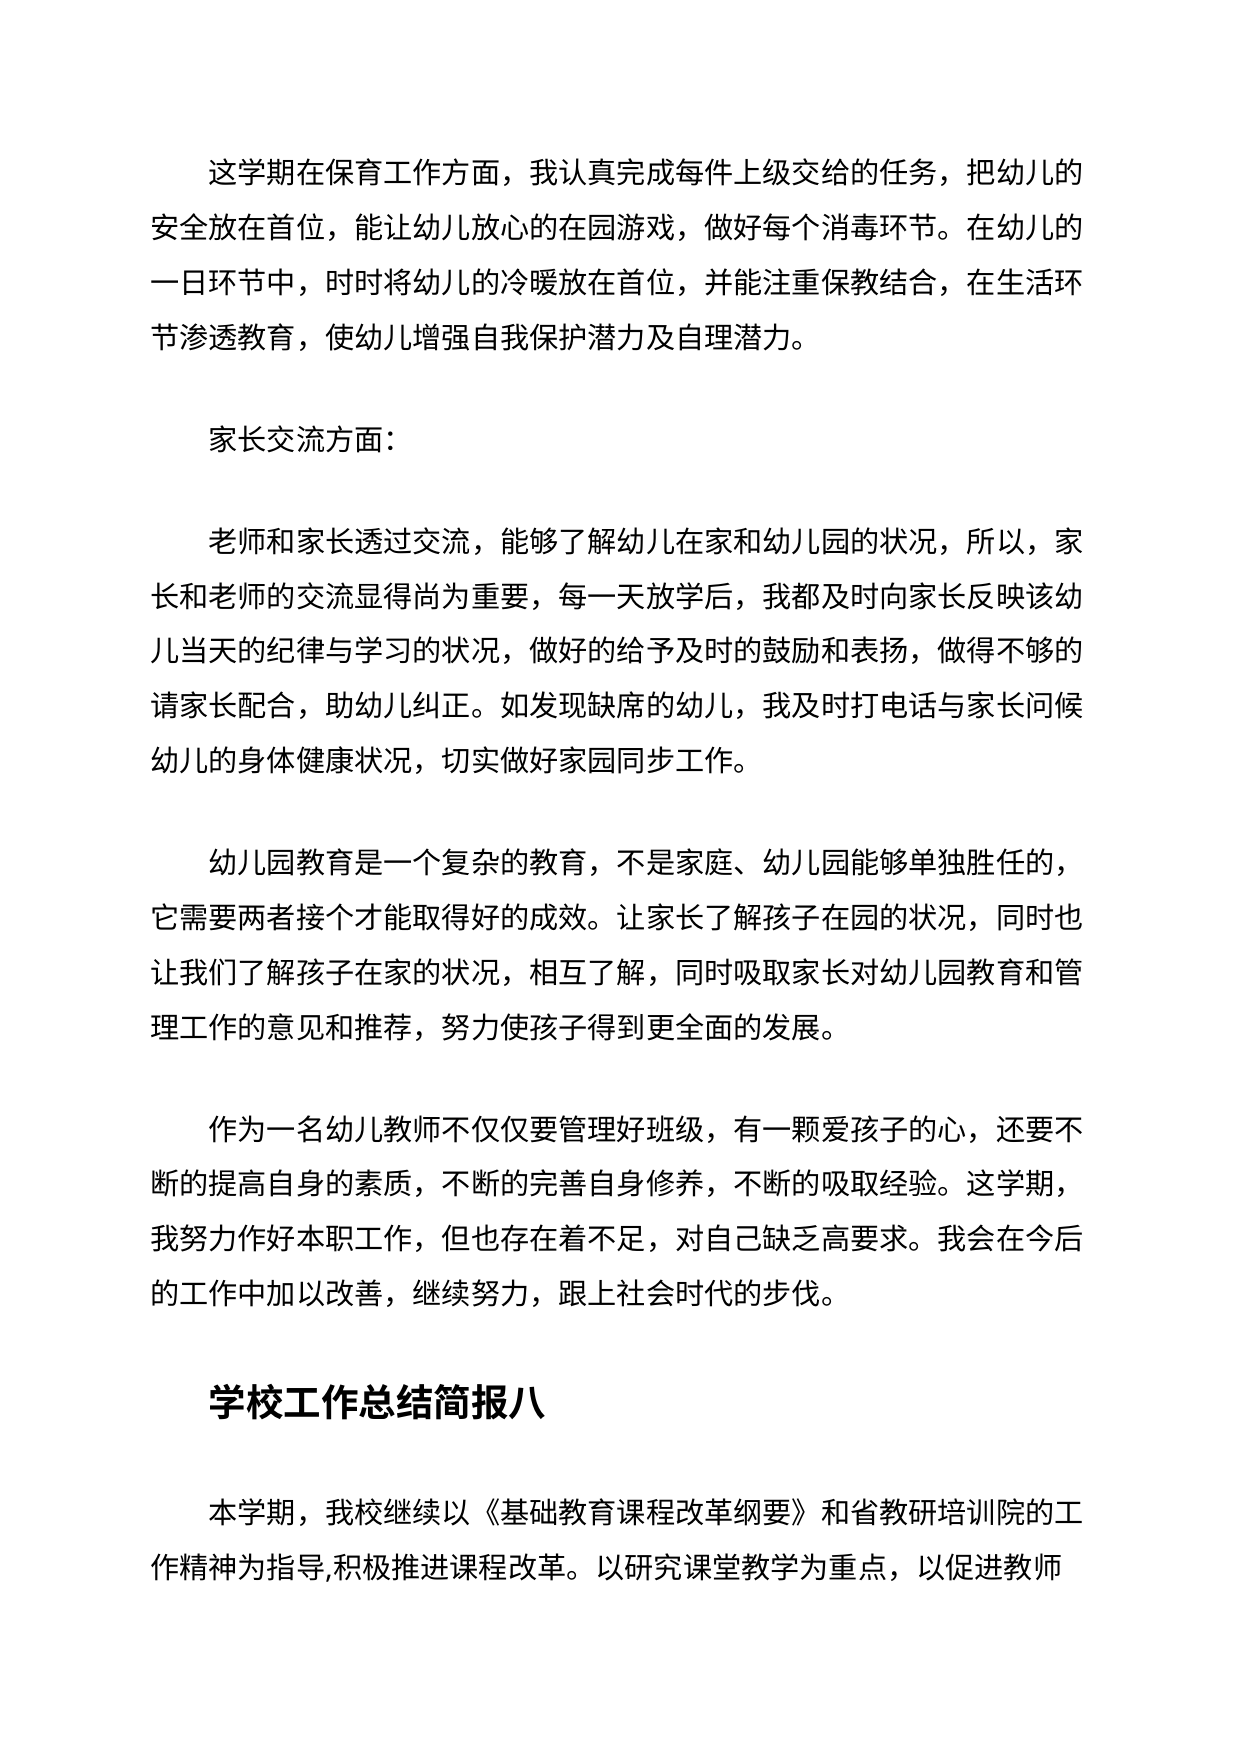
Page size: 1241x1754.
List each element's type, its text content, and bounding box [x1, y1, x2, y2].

text 家长交流方面： [150, 416, 1090, 459]
text 老师和家长透过交流，能够了解幼儿在家和幼儿园的状况，所以，家长和老师的交流显得尚为重要，每一天放学后，我都及时向家长反映该幼儿当天的纪律与学习的状况，做好的给予及时的鼓励和表扬，做得不够的请家长配合，助幼儿纠正。如发现缺席的幼儿，我及时打电话与家长问候幼儿的身体健康状况，切实做好家园同步工作。 [150, 518, 1090, 780]
text 学校工作总结简报八 [150, 1372, 1090, 1427]
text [150, 1490, 1090, 1587]
text 幼儿园教育是一个复杂的教育，不是家庭、幼儿园能够单独胜任的，它需要两者接个才能取得好的成效。让家长了解孩子在园的状况，同时也让我们了解孩子在家的状况，相互了解，同时吸取家长对幼儿园教育和管理工作的意见和推荐，努力使孩子得到更全面的发展。 [150, 839, 1090, 1047]
text 这学期在保育工作方面，我认真完成每件上级交给的任务，把幼儿的安全放在首位，能让幼儿放心的在园游戏，做好每个消毒环节。在幼儿的一日环节中，时时将幼儿的冷暖放在首位，并能注重保教结合，在生活环节渗透教育，使幼儿增强自我保护潜力及自理潜力。 [150, 150, 1090, 357]
text 作为一名幼儿教师不仅仅要管理好班级，有一颗爱孩子的心，还要不断的提高自身的素质，不断的完善自身修养，不断的吸取经验。这学期，我努力作好本职工作，但也存在着不足，对自己缺乏高要求。我会在今后的工作中加以改善，继续努力，跟上社会时代的步伐。 [150, 1106, 1090, 1313]
